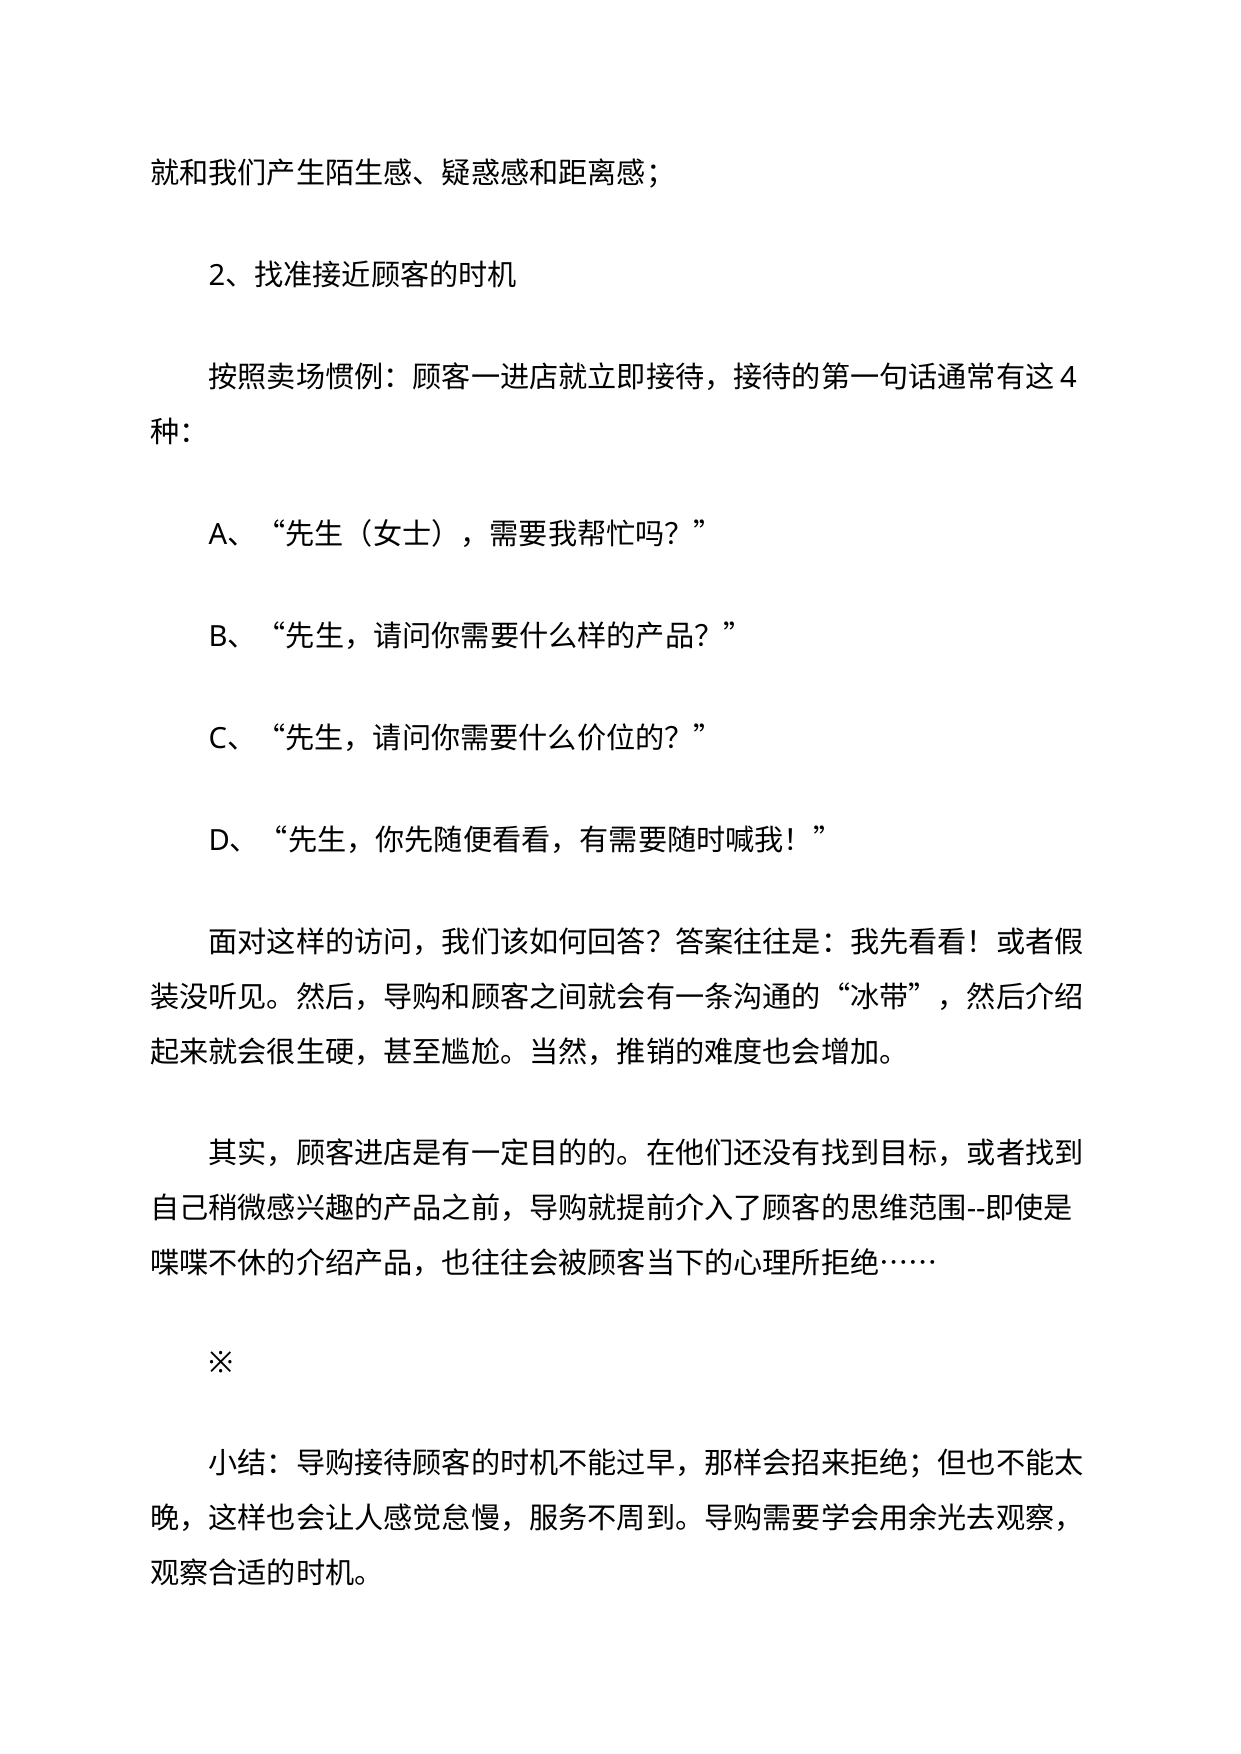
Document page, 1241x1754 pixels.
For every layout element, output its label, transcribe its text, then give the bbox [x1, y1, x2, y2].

text 其实，顾客进店是有一定目的的。在他们还没有找到目标，或者找到自己稍微感兴趣的产品之前，导购就提前介入了顾客的思维范围--即使是喋喋不休的介绍产品，也往往会被顾客当下的心理所拒绝…… [150, 1130, 1090, 1282]
text C、“先生，请问你需要什么价位的？” [150, 714, 1090, 757]
text B、“先生，请问你需要什么样的产品？” [150, 612, 1090, 655]
text A、“先生（女士），需要我帮忙吗？” [150, 511, 1090, 553]
text 2、找准接近顾客的时机 [150, 252, 1090, 294]
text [150, 150, 1090, 192]
text D、“先生，你先随便看看，有需要随时喊我！” [150, 816, 1090, 859]
text ※ [150, 1342, 1090, 1381]
text 面对这样的访问，我们该如何回答？答案往往是：我先看看！或者假装没听见。然后，导购和顾客之间就会有一条沟通的“冰带”，然后介绍起来就会很生硬，甚至尴尬。当然，推销的难度也会增加。 [150, 918, 1090, 1071]
text 小结：导购接待顾客的时机不能过早，那样会招来拒绝；但也不能太晚，这样也会让人感觉怠慢，服务不周到。导购需要学会用余光去观察，观察合适的时机。 [150, 1440, 1090, 1592]
text 按照卖场惯例：顾客一进店就立即接待，接待的第一句话通常有这4种： [150, 354, 1090, 451]
